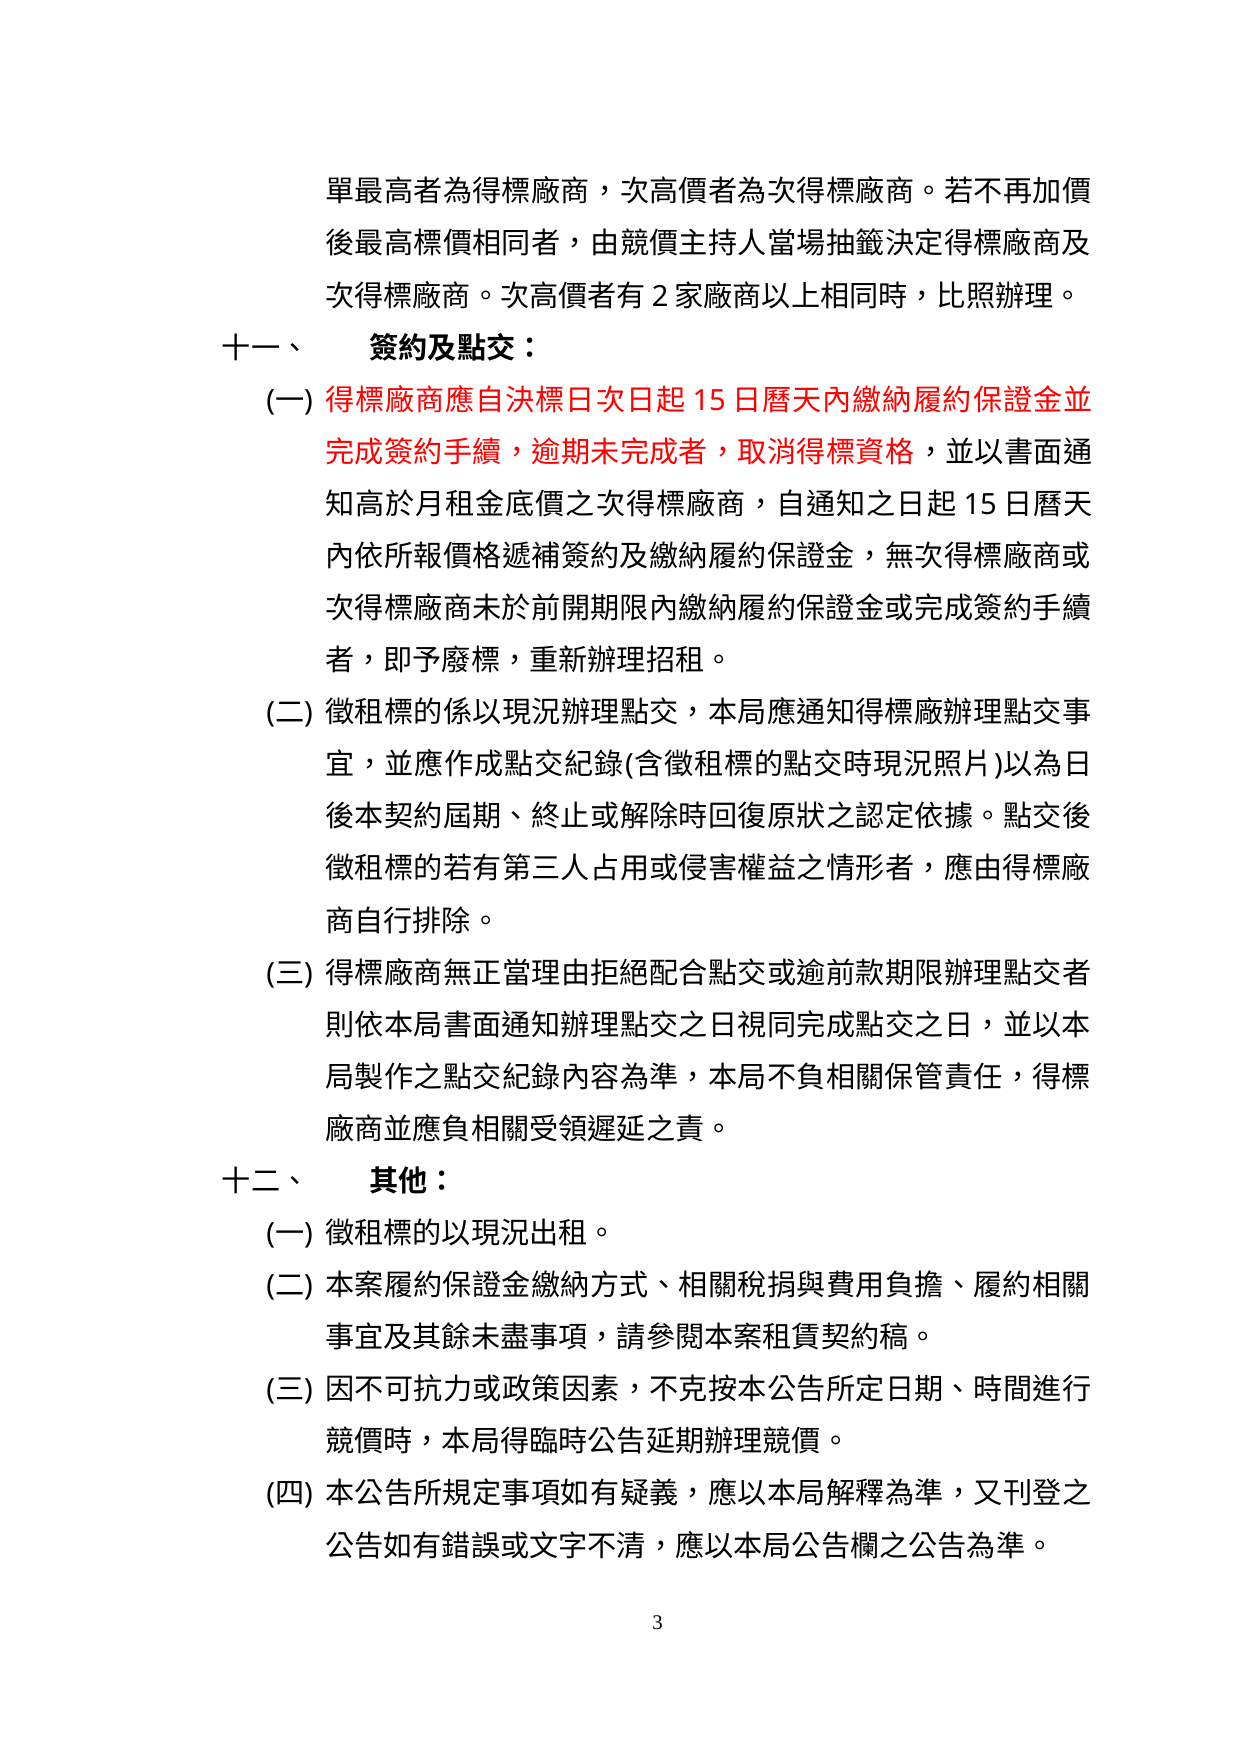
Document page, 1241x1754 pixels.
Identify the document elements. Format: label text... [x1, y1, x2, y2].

list 徵租標的以現況出租。 [266, 1202, 1093, 1254]
list 因不可抗力或政策因素，不克按本公告所定日期、時間進行競價時，本局得臨時公告延期辦理競價。 [266, 1358, 1093, 1462]
list 本公告所規定事項如有疑義，應以本局解釋為準，又刊登之公告如有錯誤或文字不清，應以本局公告欄之公告為準。 [266, 1462, 1093, 1566]
list 簽約及點交： [222, 316, 1093, 368]
list 其他： [222, 1150, 1093, 1202]
list 徵租標的係以現況辦理點交，本局應通知得標廠辦理點交事宜，並應作成點交紀錄(含徵租標的點交時現況照片)以為日後本契約屆期、終止或解除時回復原狀之認定依據。點交後徵租標的若有第三人占用或侵害權益之情形者，應由得標廠商自行排除。 [266, 681, 1093, 941]
list 得標廠商應自決標日次日起15日曆天內繳納履約保證金並完成簽約手續，逾期未完成者，取消得標資格，並以書面通知高於月租金底價之次得標廠商，自通知之日起15日曆天內依所報價格遞補簽約及繳納履約保證金，無次得標廠商或次得標廠商未於前開期限內繳納履約保證金或完成簽約手續者，即予廢標，重新辦理招租。 [266, 368, 1093, 681]
list 得標廠商無正當理由拒絕配合點交或逾前款期限辦理點交者，則依本局書面通知辦理點交之日視同完成點交之日，並以本局製作之點交紀錄內容為準，本局不負相關保管責任，得標廠商並應負相關受領遲延之責。 [266, 941, 1093, 1150]
list 本案履約保證金繳納方式、相關稅捐與費用負擔、履約相關事宜及其餘未盡事項，請參閱本案租賃契約稿。 [266, 1254, 1093, 1358]
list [266, 160, 1093, 316]
